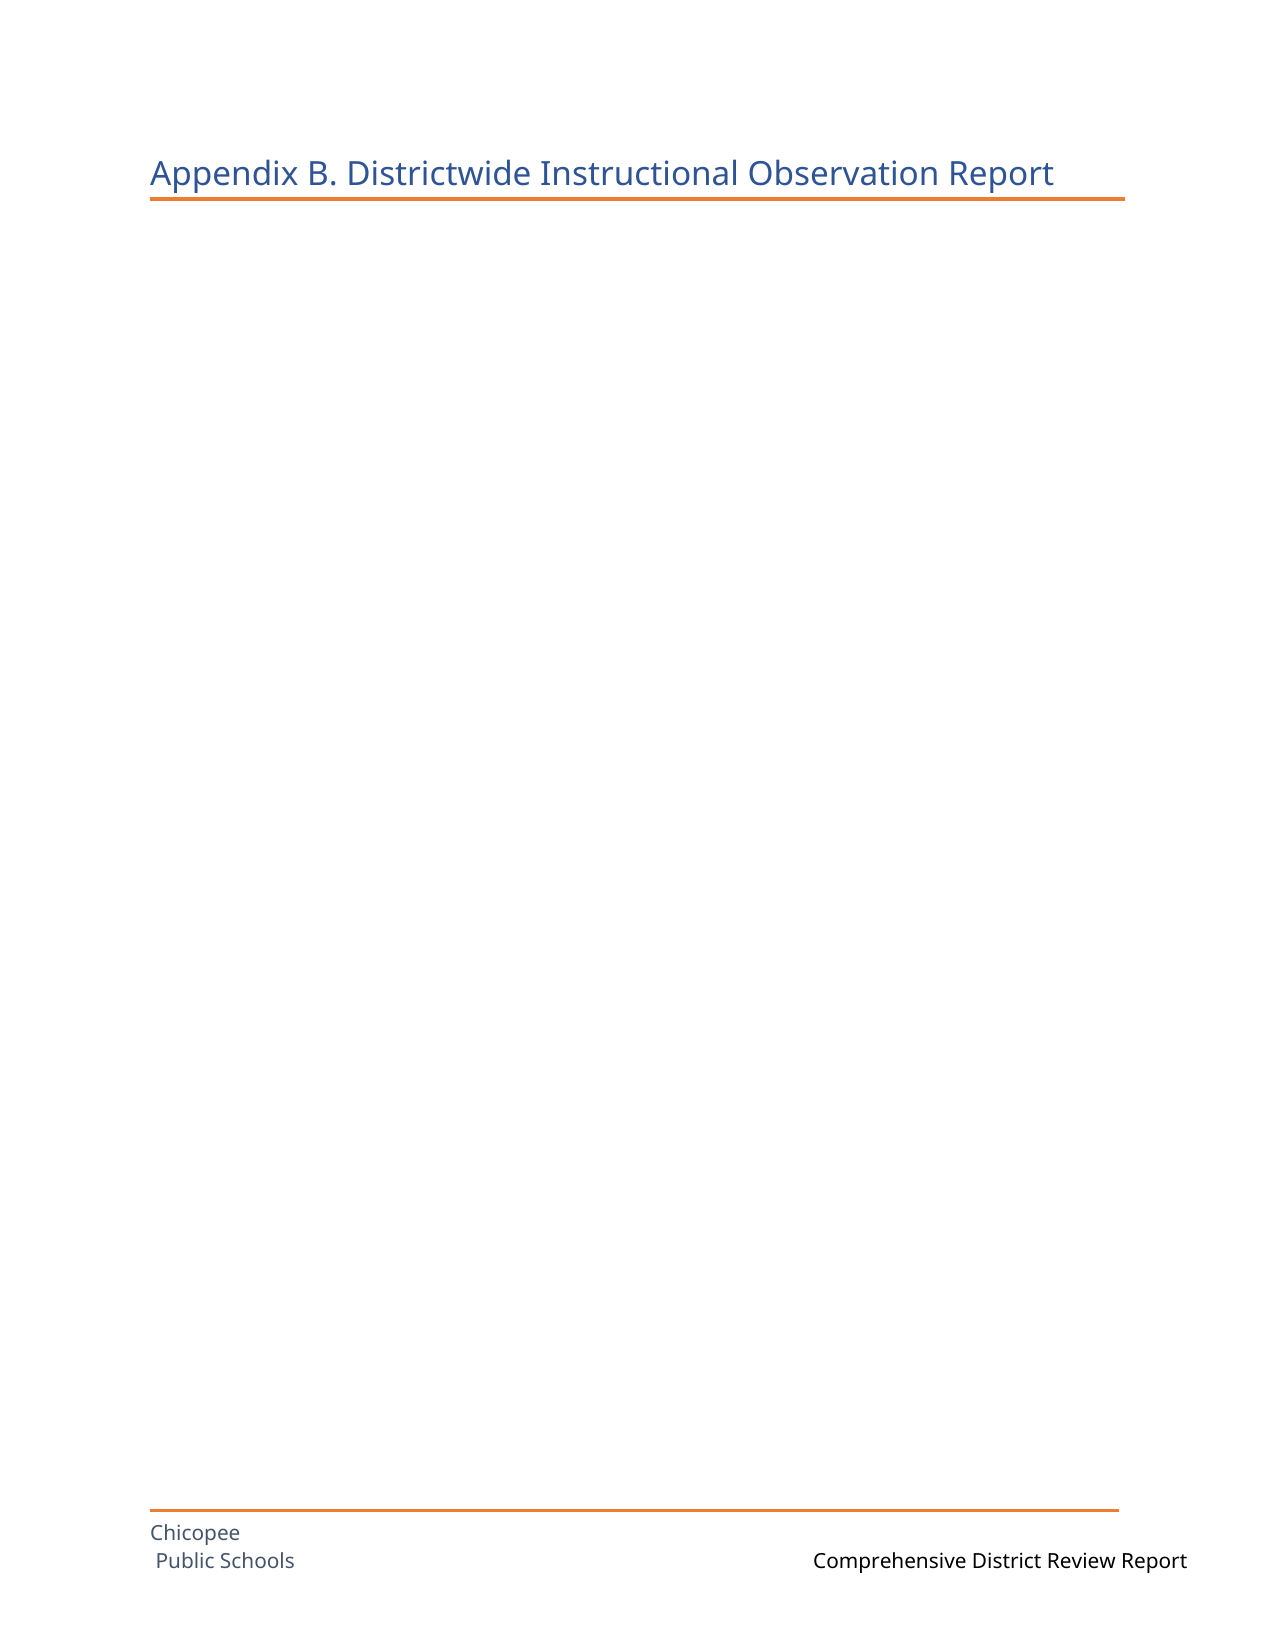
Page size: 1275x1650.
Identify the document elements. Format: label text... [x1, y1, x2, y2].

subtitle Appendix B. Districtwide Instructional Observation Report [150, 150, 1125, 197]
